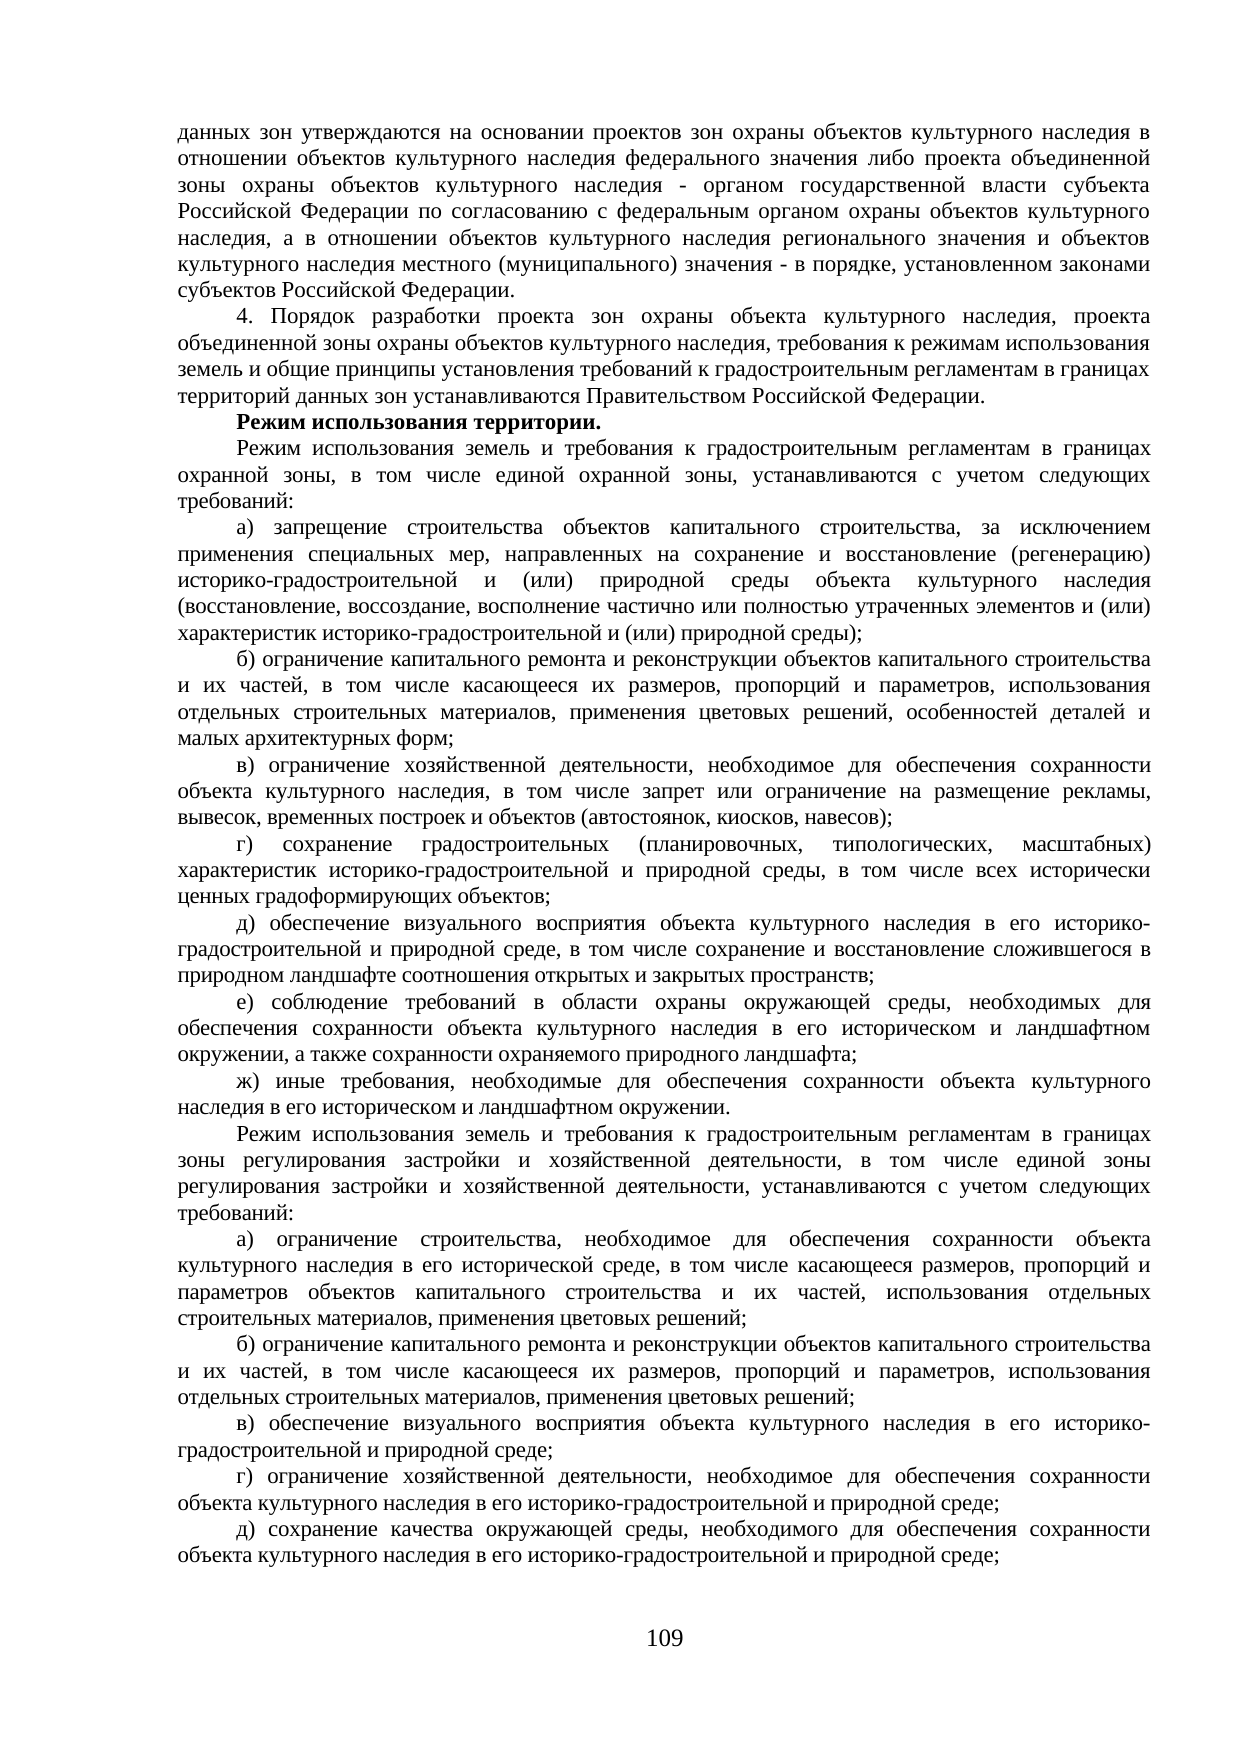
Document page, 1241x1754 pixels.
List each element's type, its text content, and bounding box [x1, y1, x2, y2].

text в) обеспечение визуального восприятия объекта культурного наследия в его историко-градостроительной и природной среде; [177, 1409, 1152, 1462]
text б) ограничение капитального ремонта и реконструкции объектов капитального строительства и их частей, в том числе касающееся их размеров, пропорций и параметров, использования отдельных строительных материалов, применения цветовых решений; [177, 1330, 1152, 1409]
text д) обеспечение визуального восприятия объекта культурного наследия в его историко-градостроительной и природной среде, в том числе сохранение и восстановление сложившегося в природном ландшафте соотношения открытых и закрытых пространств; [177, 909, 1152, 988]
text е) соблюдение требований в области охраны окружающей среды, необходимых для обеспечения сохранности объекта культурного наследия в его историческом и ландшафтном окружении, а также сохранности охраняемого природного ландшафта; [177, 988, 1152, 1067]
text 4. Порядок разработки проекта зон охраны объекта культурного наследия, проекта объединенной зоны охраны объектов культурного наследия, требования к режимам использования земель и общие принципы установления требований к градостроительным регламентам в границах территорий данных зон устанавливаются Правительством Российской Федерации. [177, 303, 1152, 408]
text д) сохранение качества окружающей среды, необходимого для обеспечения сохранности объекта культурного наследия в его историко-градостроительной и природной среде; [177, 1515, 1152, 1568]
text г) ограничение хозяйственной деятельности, необходимое для обеспечения сохранности объекта культурного наследия в его историко-градостроительной и природной среде; [177, 1462, 1152, 1515]
text Режим использования земель и требования к градостроительным регламентам в границах охранной зоны, в том числе единой охранной зоны, устанавливаются с учетом следующих требований: [177, 434, 1152, 513]
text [177, 118, 1152, 303]
text ж) иные требования, необходимые для обеспечения сохранности объекта культурного наследия в его историческом и ландшафтном окружении. [177, 1067, 1152, 1119]
text а) запрещение строительства объектов капитального строительства, за исключением применения специальных мер, направленных на сохранение и восстановление (регенерацию) историко-градостроительной и (или) природной среды объекта культурного наследия (восстановление, воссоздание, восполнение частично или полностью утраченных элементов и (или) характеристик историко-градостроительной и (или) природной среды); [177, 513, 1152, 645]
text г) сохранение градостроительных (планировочных, типологических, масштабных) характеристик историко-градостроительной и природной среды, в том числе всех исторически ценных градоформирующих объектов; [177, 830, 1152, 909]
text б) ограничение капитального ремонта и реконструкции объектов капитального строительства и их частей, в том числе касающееся их размеров, пропорций и параметров, использования отдельных строительных материалов, применения цветовых решений, особенностей деталей и малых архитектурных форм; [177, 645, 1152, 751]
text Режим использования территории. [177, 408, 1152, 434]
text а) ограничение строительства, необходимое для обеспечения сохранности объекта культурного наследия в его исторической среде, в том числе касающееся размеров, пропорций и параметров объектов капитального строительства и их частей, использования отдельных строительных материалов, применения цветовых решений; [177, 1225, 1152, 1330]
text Режим использования земель и требования к градостроительным регламентам в границах зоны регулирования застройки и хозяйственной деятельности, в том числе единой зоны регулирования застройки и хозяйственной деятельности, устанавливаются с учетом следующих требований: [177, 1119, 1152, 1225]
text в) ограничение хозяйственной деятельности, необходимое для обеспечения сохранности объекта культурного наследия, в том числе запрет или ограничение на размещение рекламы, вывесок, временных построек и объектов (автостоянок, киосков, навесов); [177, 751, 1152, 830]
